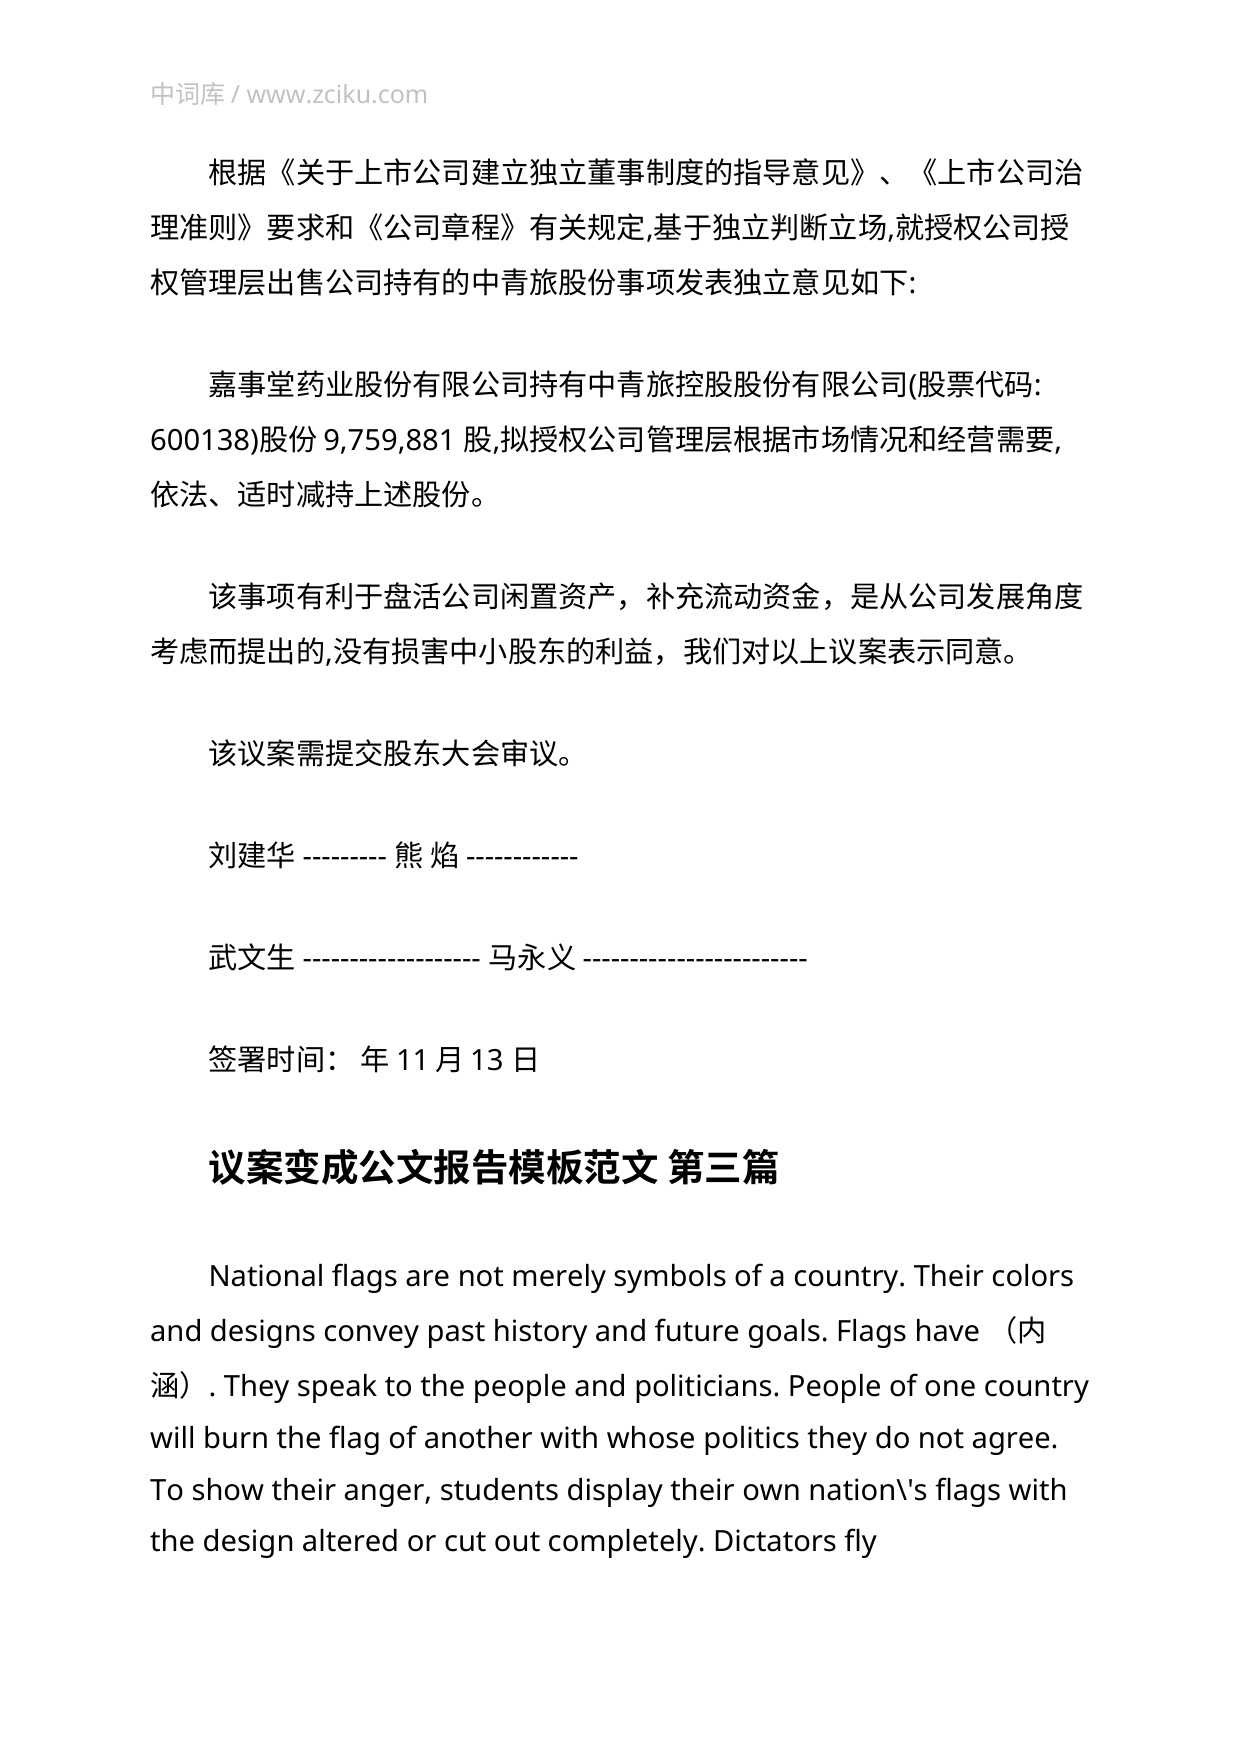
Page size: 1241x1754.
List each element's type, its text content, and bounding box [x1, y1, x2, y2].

text 签署时间： 年11月13 日 [150, 1036, 1090, 1079]
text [150, 1256, 1090, 1560]
text 议案变成公文报告模板范文 第三篇 [150, 1138, 1090, 1192]
text 该议案需提交股东大会审议。 [150, 731, 1090, 773]
text 刘建华 --------- 熊 焰 ------------ [150, 832, 1090, 875]
text 根据《关于上市公司建立独立董事制度的指导意见》、《上市公司治理准则》要求和《公司章程》有关规定,基于独立判断立场,就授权公司授权管理层出售公司持有的中青旅股份事项发表独立意见如下: [150, 150, 1090, 302]
text 该事项有利于盘活公司闲置资产，补充流动资金，是从公司发展角度考虑而提出的,没有损害中小股东的利益，我们对以上议案表示同意。 [150, 574, 1090, 671]
text 武文生 ------------------- 马永义 ------------------------ [150, 934, 1090, 977]
text 嘉事堂药业股份有限公司持有中青旅控股股份有限公司(股票代码: 600138)股份9,759,881 股,拟授权公司管理层根据市场情况和经营需要,依法、适时减持上述股份。 [150, 362, 1090, 514]
